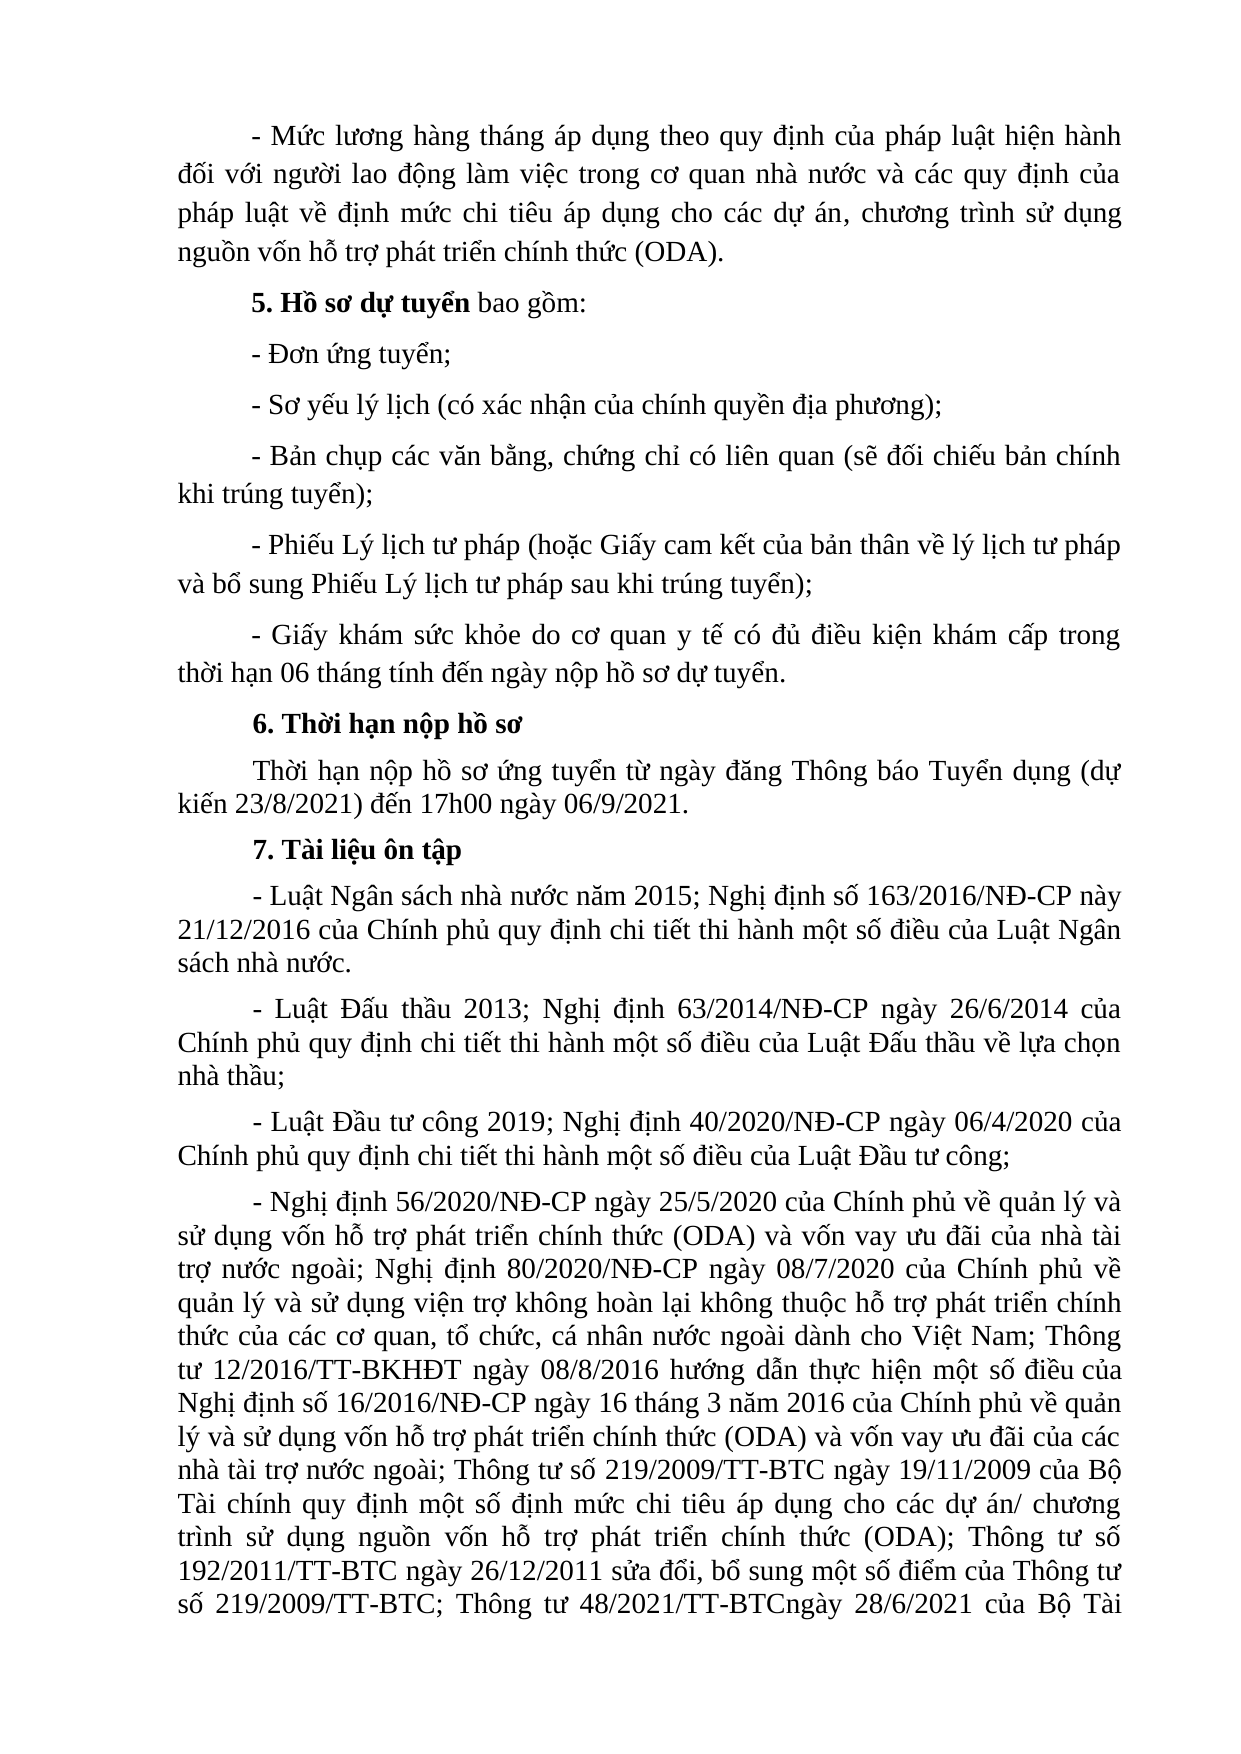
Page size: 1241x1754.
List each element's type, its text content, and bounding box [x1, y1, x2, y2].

text - Phiếu Lý lịch tư pháp (hoặc Giấy cam kết của bản thân về lý lịch tư pháp và bổ sung Phiếu Lý lịch tư pháp sau khi trúng tuyển); [177, 527, 1122, 599]
text - Đơn ứng tuyển; [177, 336, 1122, 369]
text 7. Tài liệu ôn tập [177, 832, 1122, 866]
text 6. Thời hạn nộp hồ sơ [177, 707, 1122, 740]
text - Mức lương hàng tháng áp dụng theo quy định của pháp luật hiện hành đối với người lao động làm việc trong cơ quan nhà nước và các quy định của pháp luật về định mức chi tiêu áp dụng cho các dự án, chương trình sử dụng nguồn vốn hỗ trợ phát triển chính thức (ODA). [177, 118, 1122, 267]
text - Giấy khám sức khỏe do cơ quan y tế có đủ điều kiện khám cấp trong thời hạn 06 tháng tính đến ngày nộp hồ sơ dự tuyển. [177, 617, 1122, 689]
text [177, 1553, 1122, 1620]
text - Sơ yếu lý lịch (có xác nhận của chính quyền địa phương); [177, 387, 1122, 420]
text - Luật Đầu tư công 2019; Nghị định 40/2020/NĐ-CP ngày 06/4/2020 của Chính phủ quy định chi tiết thi hành một số điều của Luật Đầu tư công; [177, 1104, 1122, 1172]
text - Luật Ngân sách nhà nước năm 2015; Nghị định số 163/2016/NĐ-CP này 21/12/2016 của Chính phủ quy định chi tiết thi hành một số điều của Luật Ngân sách nhà nước. [177, 878, 1122, 979]
text - Bản chụp các văn bằng, chứng chỉ có liên quan (sẽ đối chiếu bản chính khi trúng tuyển); [177, 438, 1122, 510]
text - Luật Đấu thầu 2013; Nghị định 63/2014/NĐ-CP ngày 26/6/2014 của Chính phủ quy định chi tiết thi hành một số điều của Luật Đấu thầu về lựa chọn nhà thầu; [177, 991, 1122, 1092]
text Thời hạn nộp hồ sơ ứng tuyển từ ngày đăng Thông báo Tuyển dụng (dự kiến 23/8/2021) đến 17h00 ngày 06/9/2021. [177, 753, 1122, 820]
text 5. Hồ sơ dự tuyển bao gồm: [177, 285, 1122, 318]
